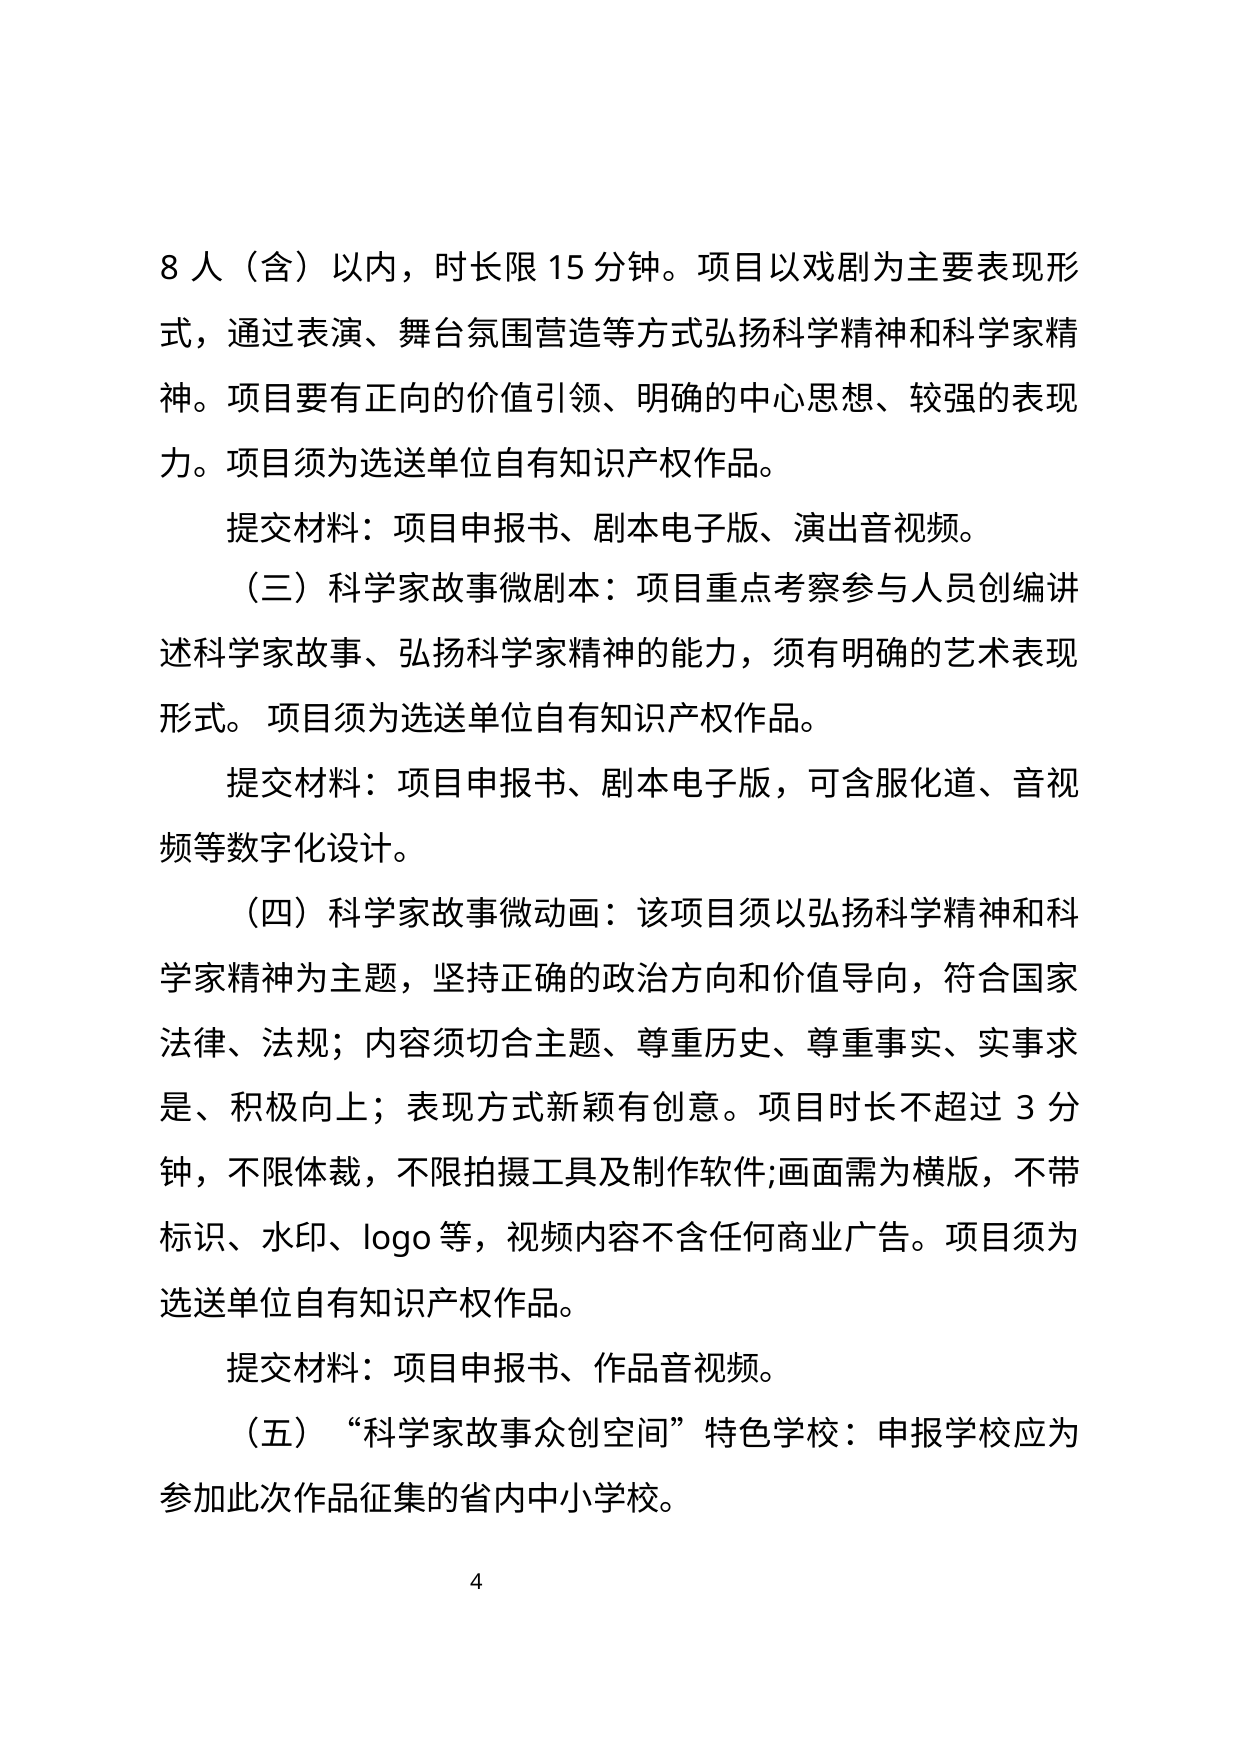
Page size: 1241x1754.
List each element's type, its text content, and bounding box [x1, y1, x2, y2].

text 提交材料：项目申报书、作品音视频。 [159, 1333, 1081, 1398]
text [159, 233, 1081, 493]
text （五）“科学家故事众创空间”特色学校：申报学校应为参加此次作品征集的省内中小学校。 [159, 1398, 1081, 1528]
text （四）科学家故事微动画：该项目须以弘扬科学精神和科学家精神为主题，坚持正确的政治方向和价值导向，符合国家法律、法规；内容须切合主题、尊重历史、尊重事实、实事求是、积极向上；表现方式新颖有创意。项目时长不超过 3 分钟，不限体裁，不限拍摄工具及制作软件;画面需为横版，不带标识、水印、logo等，视频内容不含任何商业广告。项目须为选送单位自有知识产权作品。 [159, 878, 1081, 1333]
text （三）科学家故事微剧本：项目重点考察参与人员创编讲述科学家故事、弘扬科学家精神的能力，须有明确的艺术表现形式。 项目须为选送单位自有知识产权作品。 [159, 553, 1081, 748]
text 提交材料：项目申报书、剧本电子版，可含服化道、音视频等数字化设计。 [159, 748, 1081, 878]
text 提交材料：项目申报书、剧本电子版、演出音视频。 [159, 493, 1081, 553]
